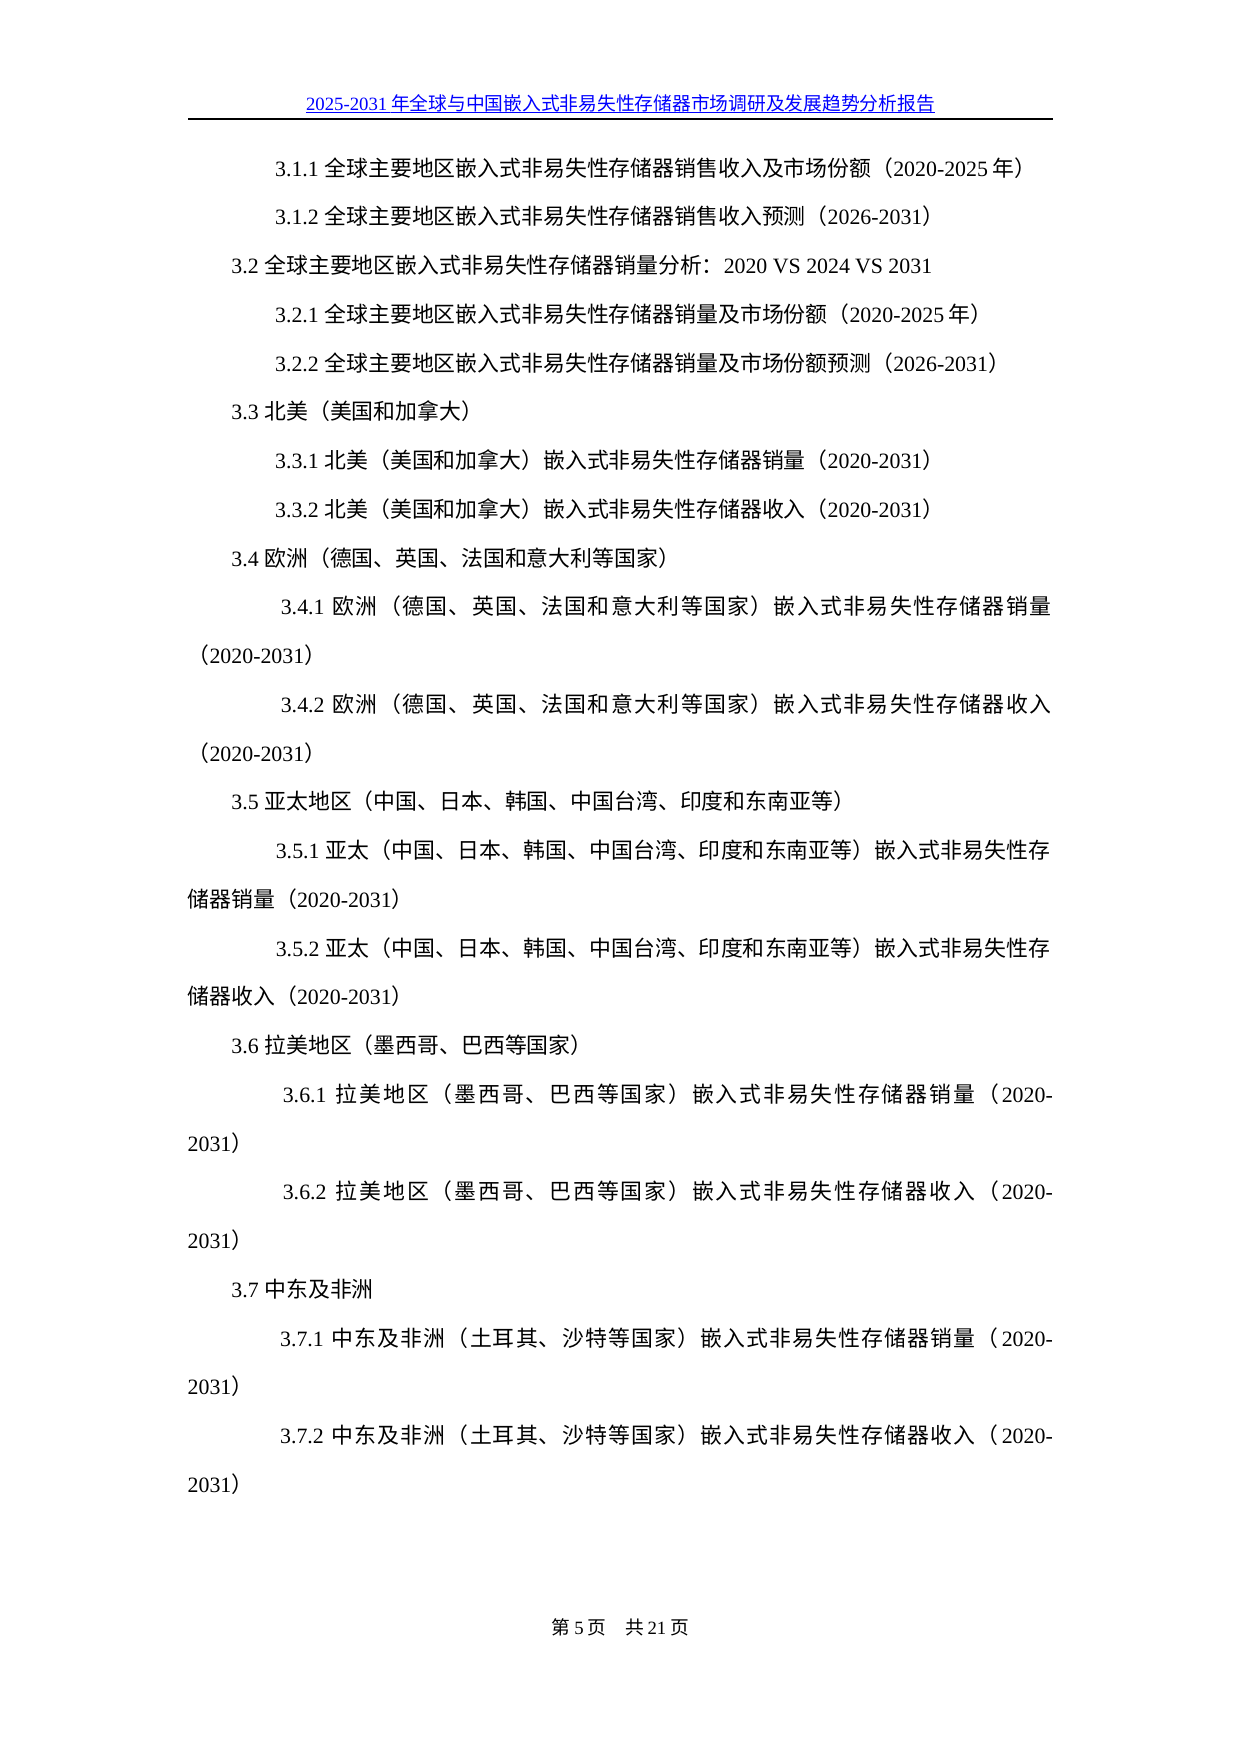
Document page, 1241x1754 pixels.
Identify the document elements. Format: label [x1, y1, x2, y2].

text [187, 150, 1053, 1499]
